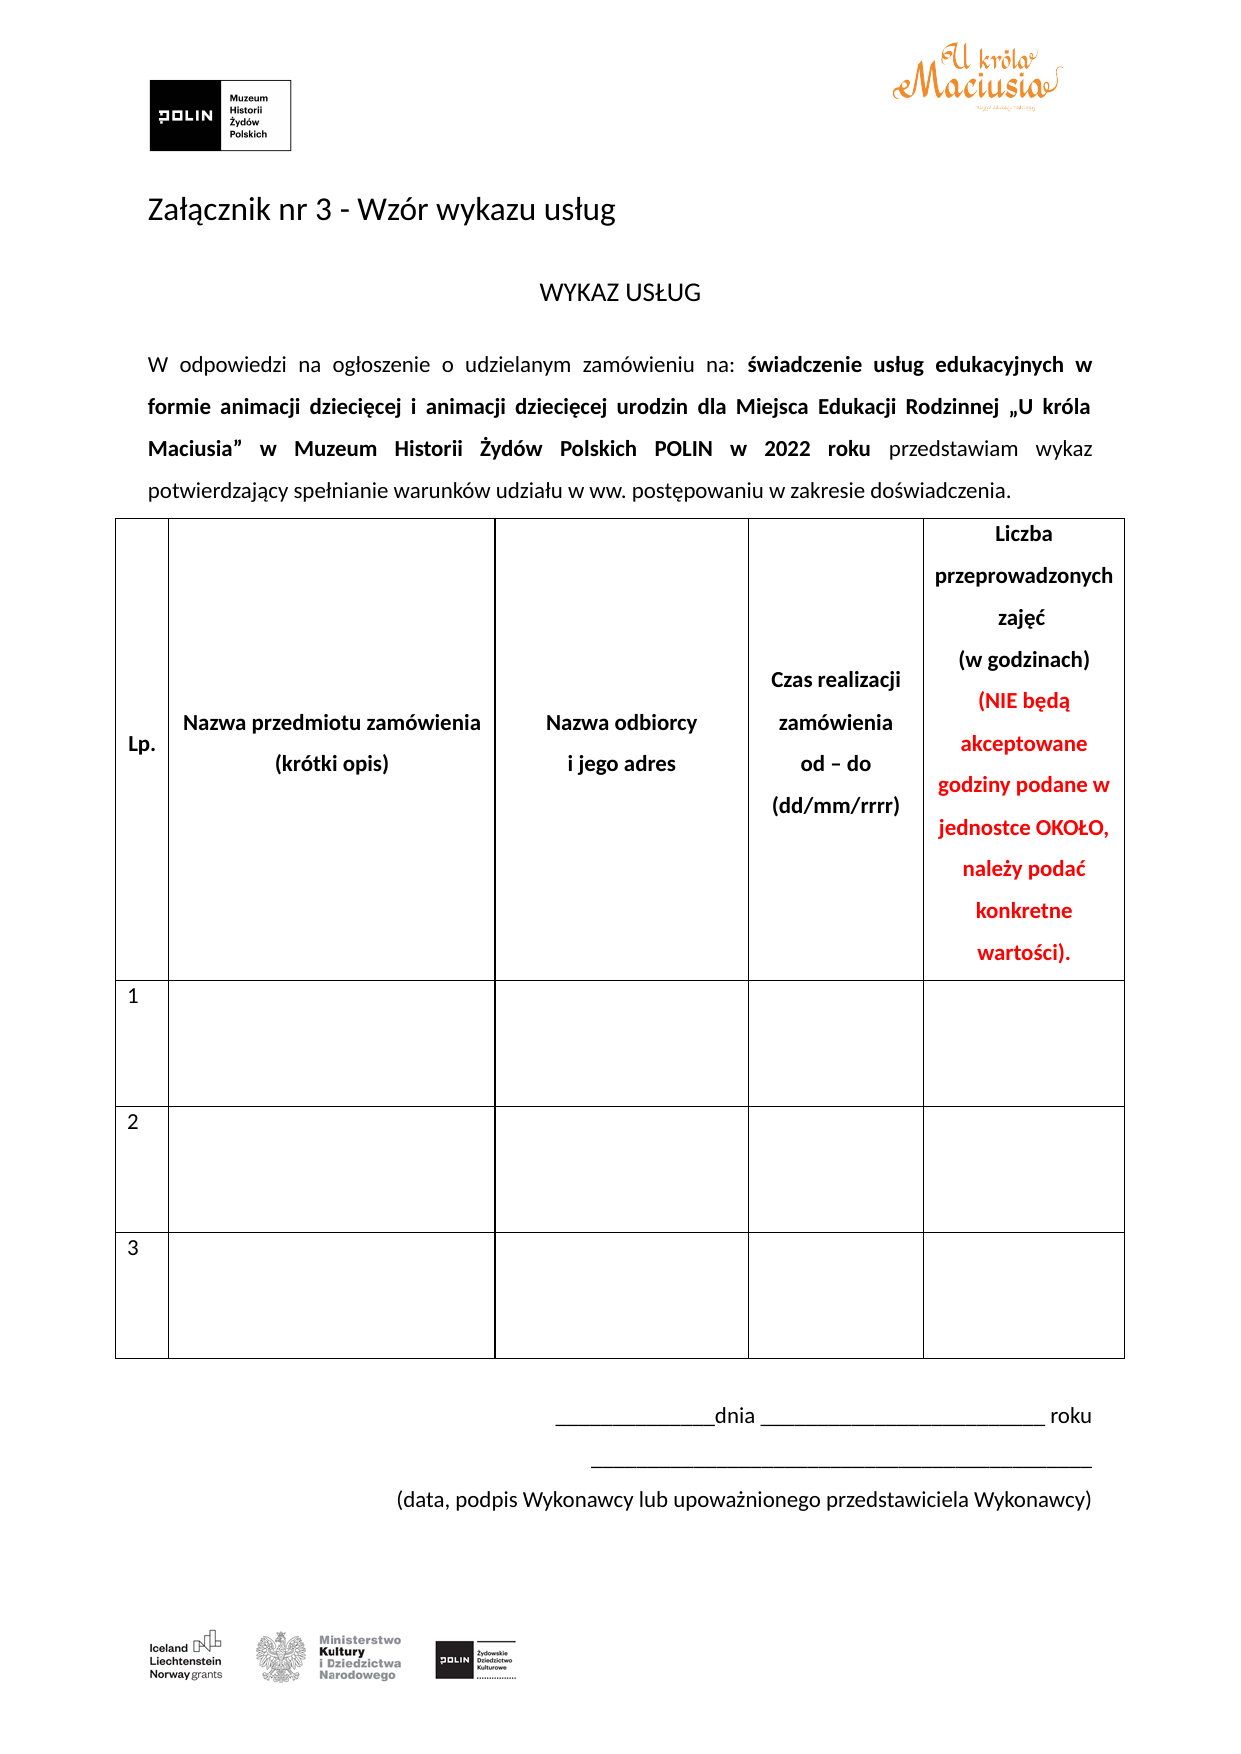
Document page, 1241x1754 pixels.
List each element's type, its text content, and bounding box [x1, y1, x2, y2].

text W odpowiedzi na ogłoszenie o udzielanym zamówieniu na: świadczenie usług edukacyjnych w formie animacji dziecięcej i animacji dziecięcej urodzin dla Miejsca Edukacji Rodzinnej „U króla Maciusia” w Muzeum Historii Żydów Polskich POLIN w 2022 roku przedstawiam wykaz potwierdzający spełnianie warunków udziału w ww. postępowaniu w zakresie doświadczenia. [148, 350, 1093, 504]
table_cell 1 [116, 981, 168, 1106]
picture [875, 4, 1081, 150]
table_cell [749, 1107, 923, 1232]
table_cell 2 [116, 1107, 168, 1232]
table_cell [496, 1233, 748, 1358]
table_header Nazwa odbiorcy i jego adres [496, 519, 748, 980]
table_cell [749, 1233, 923, 1358]
table_cell [169, 1233, 494, 1358]
table_header Czas realizacji zamówienia od – do (dd/mm/rrrr) [749, 519, 923, 980]
picture [113, 44, 328, 187]
table_header Liczba przeprowadzonych zajęć (w godzinach) (NIE będą akceptowane godziny podane w jednostce OKOŁO, należy podać konkretne wartości). [924, 519, 1124, 980]
text ______________dnia _________________________ roku ____________________________________________ [148, 1401, 1093, 1471]
table_cell [924, 981, 1124, 1106]
subtitle Załącznik nr 3 - Wzór wykazu usług [148, 188, 1093, 229]
subtitle WYKAZ USŁUG [148, 275, 1093, 308]
table_header Nazwa przedmiotu zamówienia (krótki opis) [169, 519, 494, 980]
table_cell 3 [116, 1233, 168, 1358]
table_cell [169, 1107, 494, 1232]
table_cell [924, 1233, 1124, 1358]
table_cell [496, 981, 748, 1106]
table_cell [749, 981, 923, 1106]
table_cell [924, 1107, 1124, 1232]
table_cell [496, 1107, 748, 1232]
picture [147, 1626, 516, 1683]
table_cell [169, 981, 494, 1106]
text (data, podpis Wykonawcy lub upoważnionego przedstawiciela Wykonawcy) [148, 1485, 1093, 1513]
table_header Lp. [116, 519, 168, 980]
